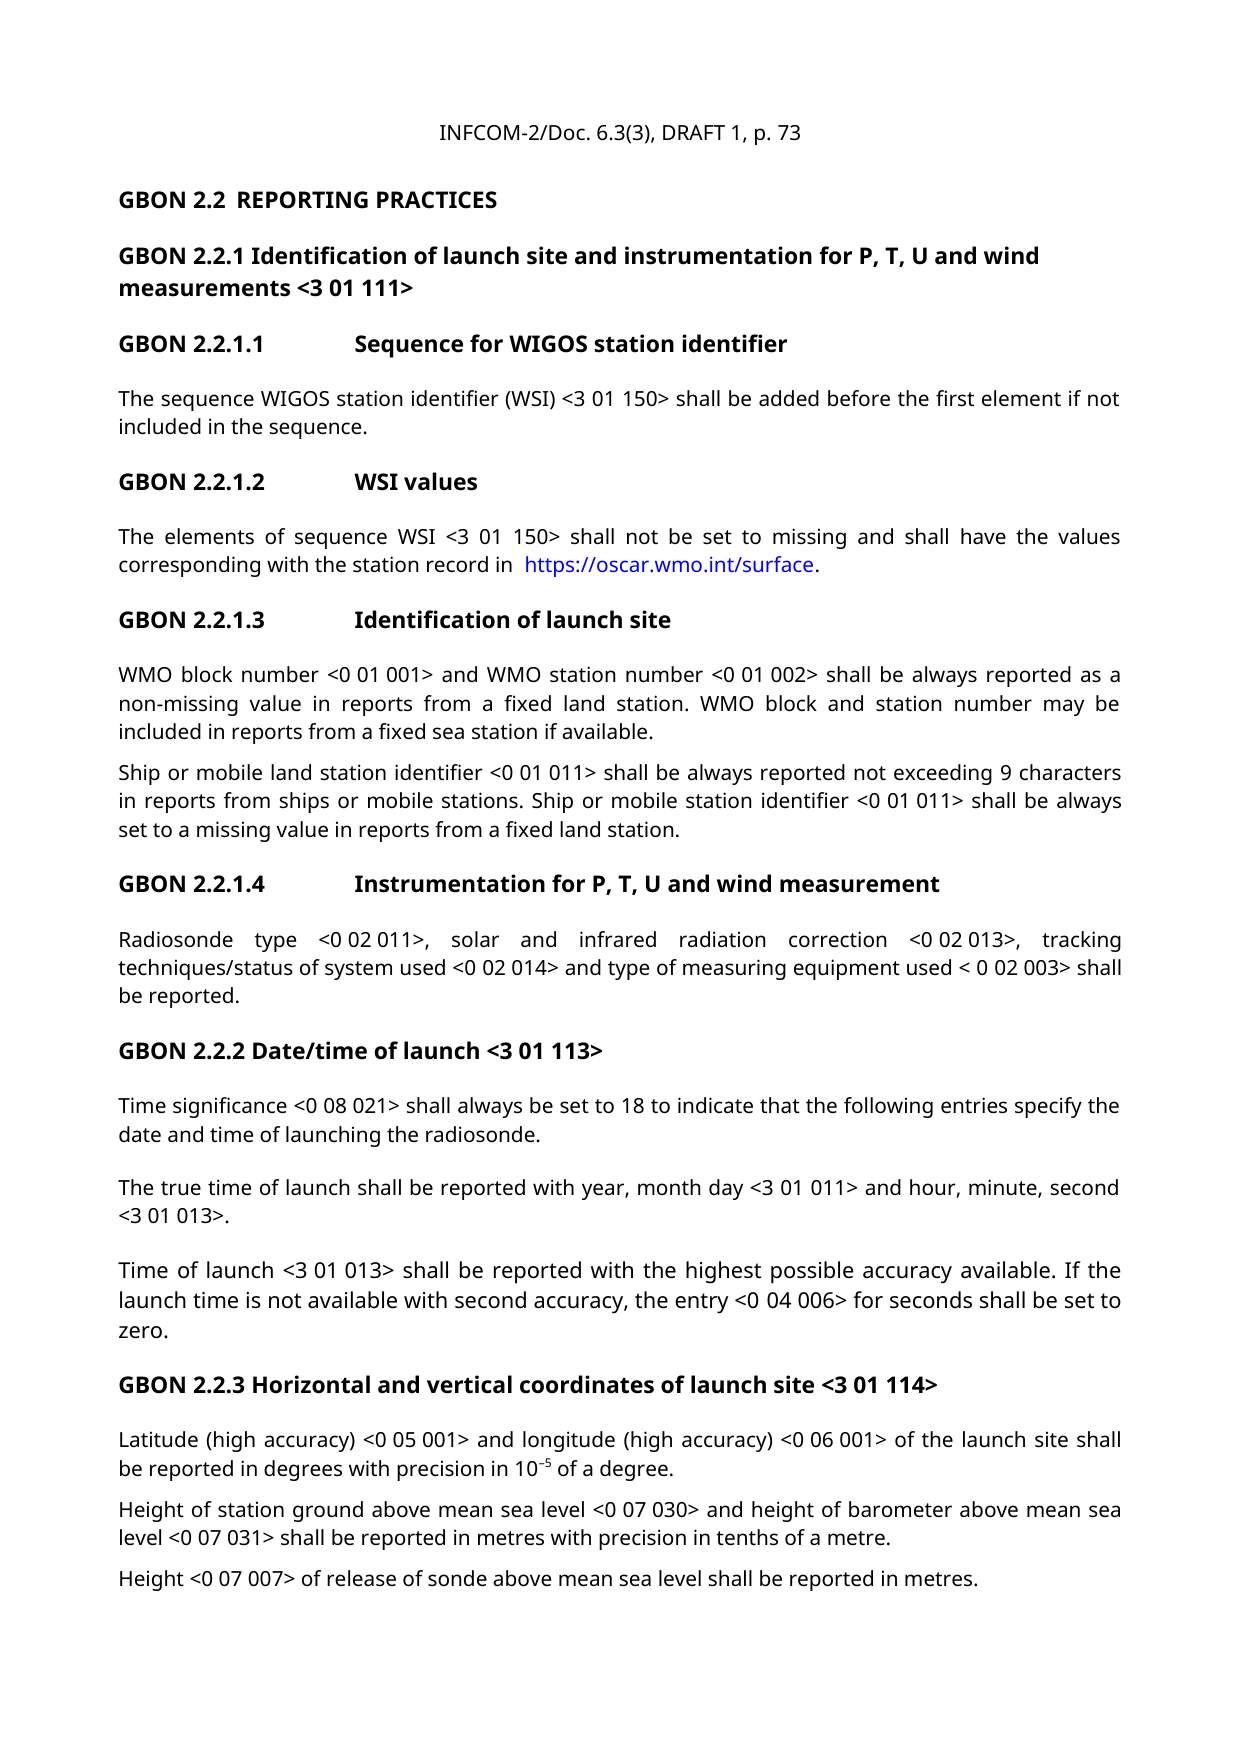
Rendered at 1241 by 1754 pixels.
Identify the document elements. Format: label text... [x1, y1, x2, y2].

text GBON 2.2.1.4 Instrumentation for P, T, U and wind measurement [118, 868, 1122, 900]
text Latitude (high accuracy) <0 05 001> and longitude (high accuracy) <0 06 001> of the launch site shall be reported in degrees with precision in 10–5 of a degree. [118, 1426, 1122, 1482]
text WMO block number <0 01 001> and WMO station number <0 01 002> shall be always reported as a non-missing value in reports from a fixed land station. WMO block and station number may be included in reports from a fixed sea station if available. [118, 660, 1122, 746]
text GBON 2.2.1.2 WSI values [118, 466, 1122, 497]
text GBON 2.2 REPORTING PRACTICES [118, 184, 1122, 215]
text The elements of sequence WSI <3 01 150> shall not be set to missing and shall have the values corresponding with the station record in https://oscar.wmo.int/surface. [118, 522, 1122, 579]
text GBON 2.2.1.3 Identification of launch site [118, 604, 1122, 635]
text GBON 2.2.1 Identification of launch site and instrumentation for P, T, U and wind measurements <3 01 111> [118, 240, 1122, 303]
text Height <0 07 007> of release of sonde above mean sea level shall be reported in metres. [118, 1564, 1122, 1593]
text The true time of launch shall be reported with year, month day <3 01 011> and hour, minute, second <3 01 013>. [118, 1173, 1122, 1230]
text Height of station ground above mean sea level <0 07 030> and height of barometer above mean sea level <0 07 031> shall be reported in metres with precision in tenths of a metre. [118, 1495, 1122, 1552]
text GBON 2.2.1.1 Sequence for WIGOS station identifier [118, 328, 1122, 359]
text Time significance <0 08 021> shall always be set to 18 to indicate that the following entries specify the date and time of launching the radiosonde. [118, 1091, 1122, 1148]
text Ship or mobile land station identifier <0 01 011> shall be always reported not exceeding 9 characters in reports from ships or mobile stations. Ship or mobile station identifier <0 01 011> shall be always set to a missing value in reports from a fixed land station. [118, 758, 1122, 843]
text Time of launch <3 01 013> shall be reported with the highest possible accuracy available. If the launch time is not available with second accuracy, the entry <0 04 006> for seconds shall be set to zero. [118, 1255, 1122, 1344]
text The sequence WIGOS station identifier (WSI) <3 01 150> shall be added before the first element if not included in the sequence. [118, 384, 1122, 441]
text GBON 2.2.3 Horizontal and vertical coordinates of launch site <3 01 114> [118, 1369, 1122, 1401]
text GBON 2.2.2 Date/time of launch <3 01 113> [118, 1035, 1122, 1066]
text Radiosonde type <0 02 011>, solar and infrared radiation correction <0 02 013>, tracking techniques/status of system used <0 02 014> and type of measuring equipment used < 0 02 003> shall be reported. [118, 925, 1122, 1010]
